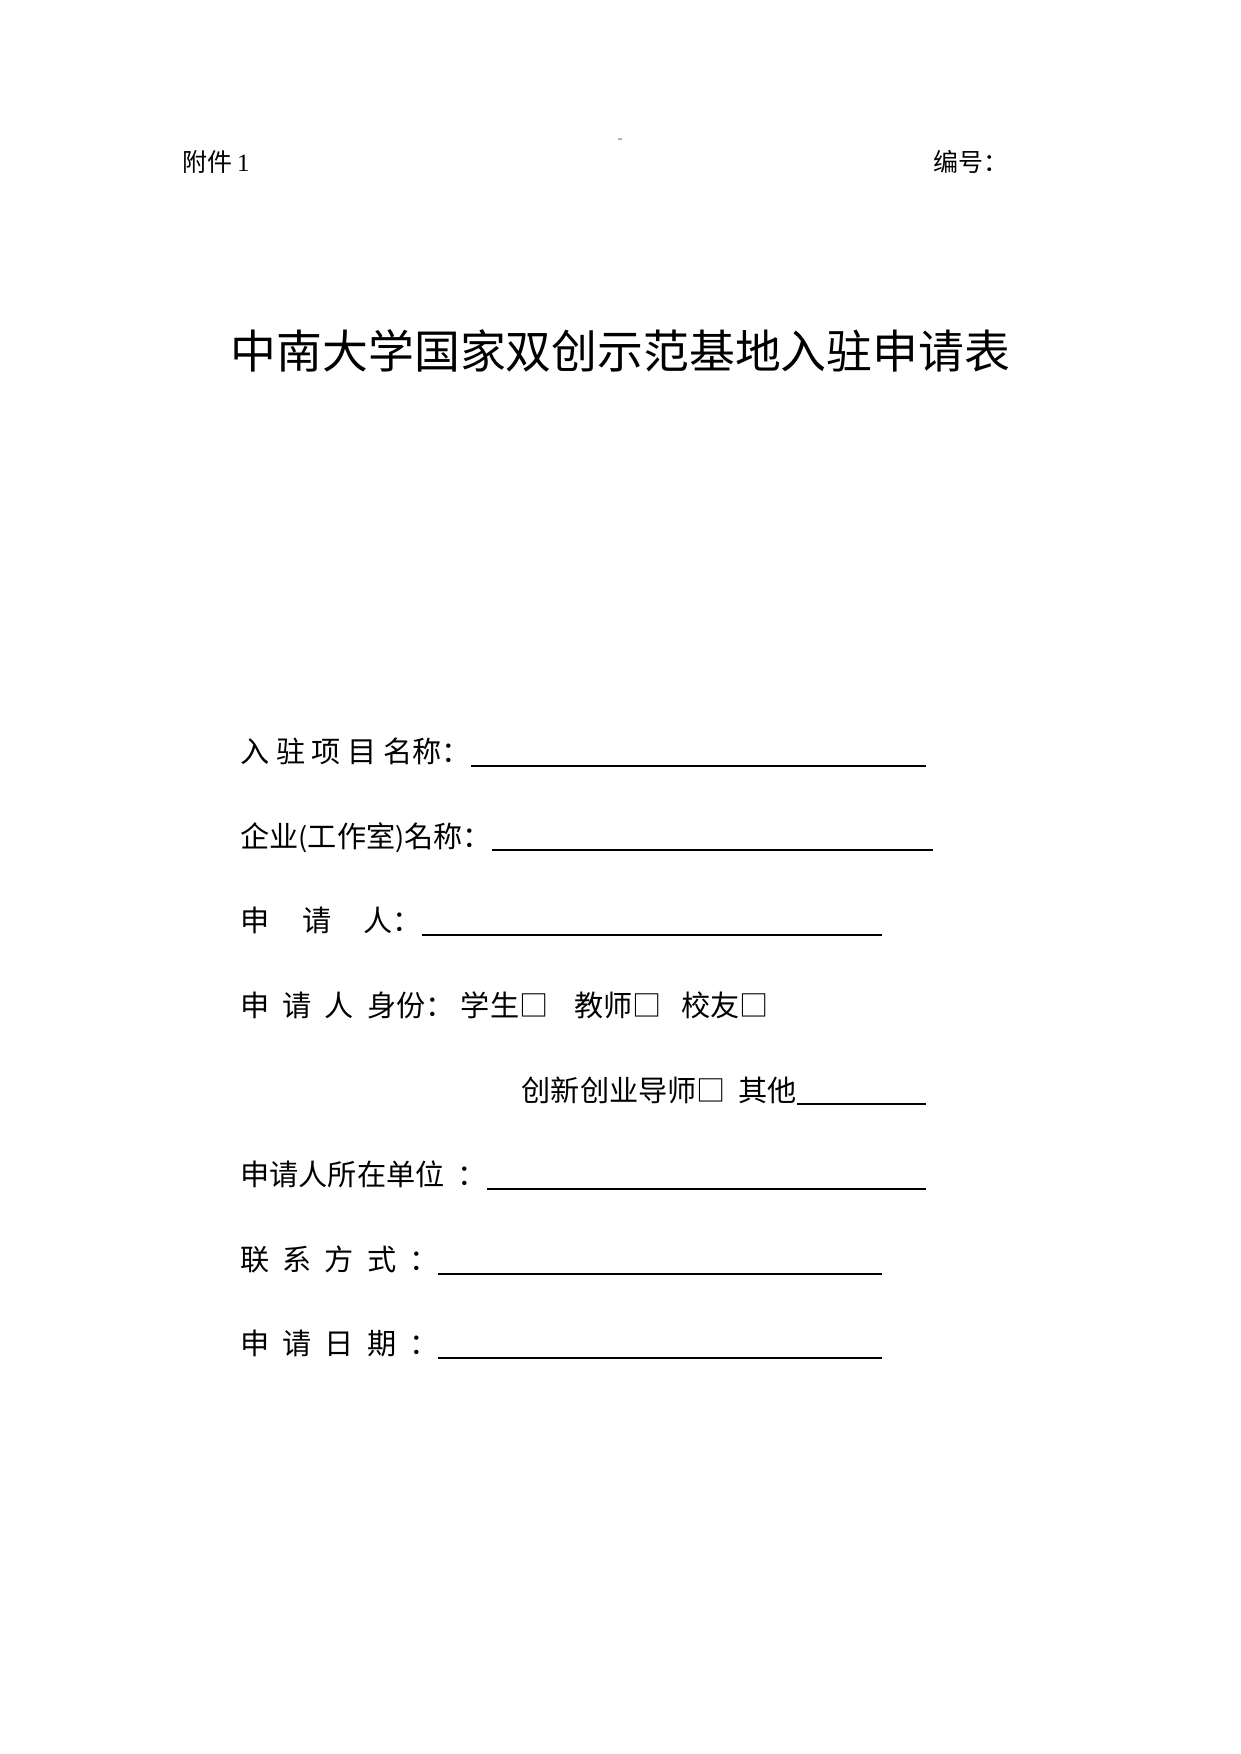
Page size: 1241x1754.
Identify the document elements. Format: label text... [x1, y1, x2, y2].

text 附件1 编号： [182, 141, 1058, 179]
text 联 系 方 式 ： [182, 1236, 1058, 1278]
text 企业(工作室)名称： [182, 813, 1058, 856]
text 创新创业导师□ 其他 [182, 1067, 1058, 1109]
text 申 请 人： [182, 898, 1058, 940]
text 申请人所在单位 ： [182, 1152, 1058, 1194]
text 申 请 日 期 ： [182, 1321, 1058, 1363]
text 申 请 人 身份： 学生□ 教师□ 校友□ [182, 982, 1058, 1025]
text 入 驻 项 目 名称： [182, 729, 1058, 771]
text 中南大学国家双创示范基地入驻申请表 [182, 315, 1058, 381]
